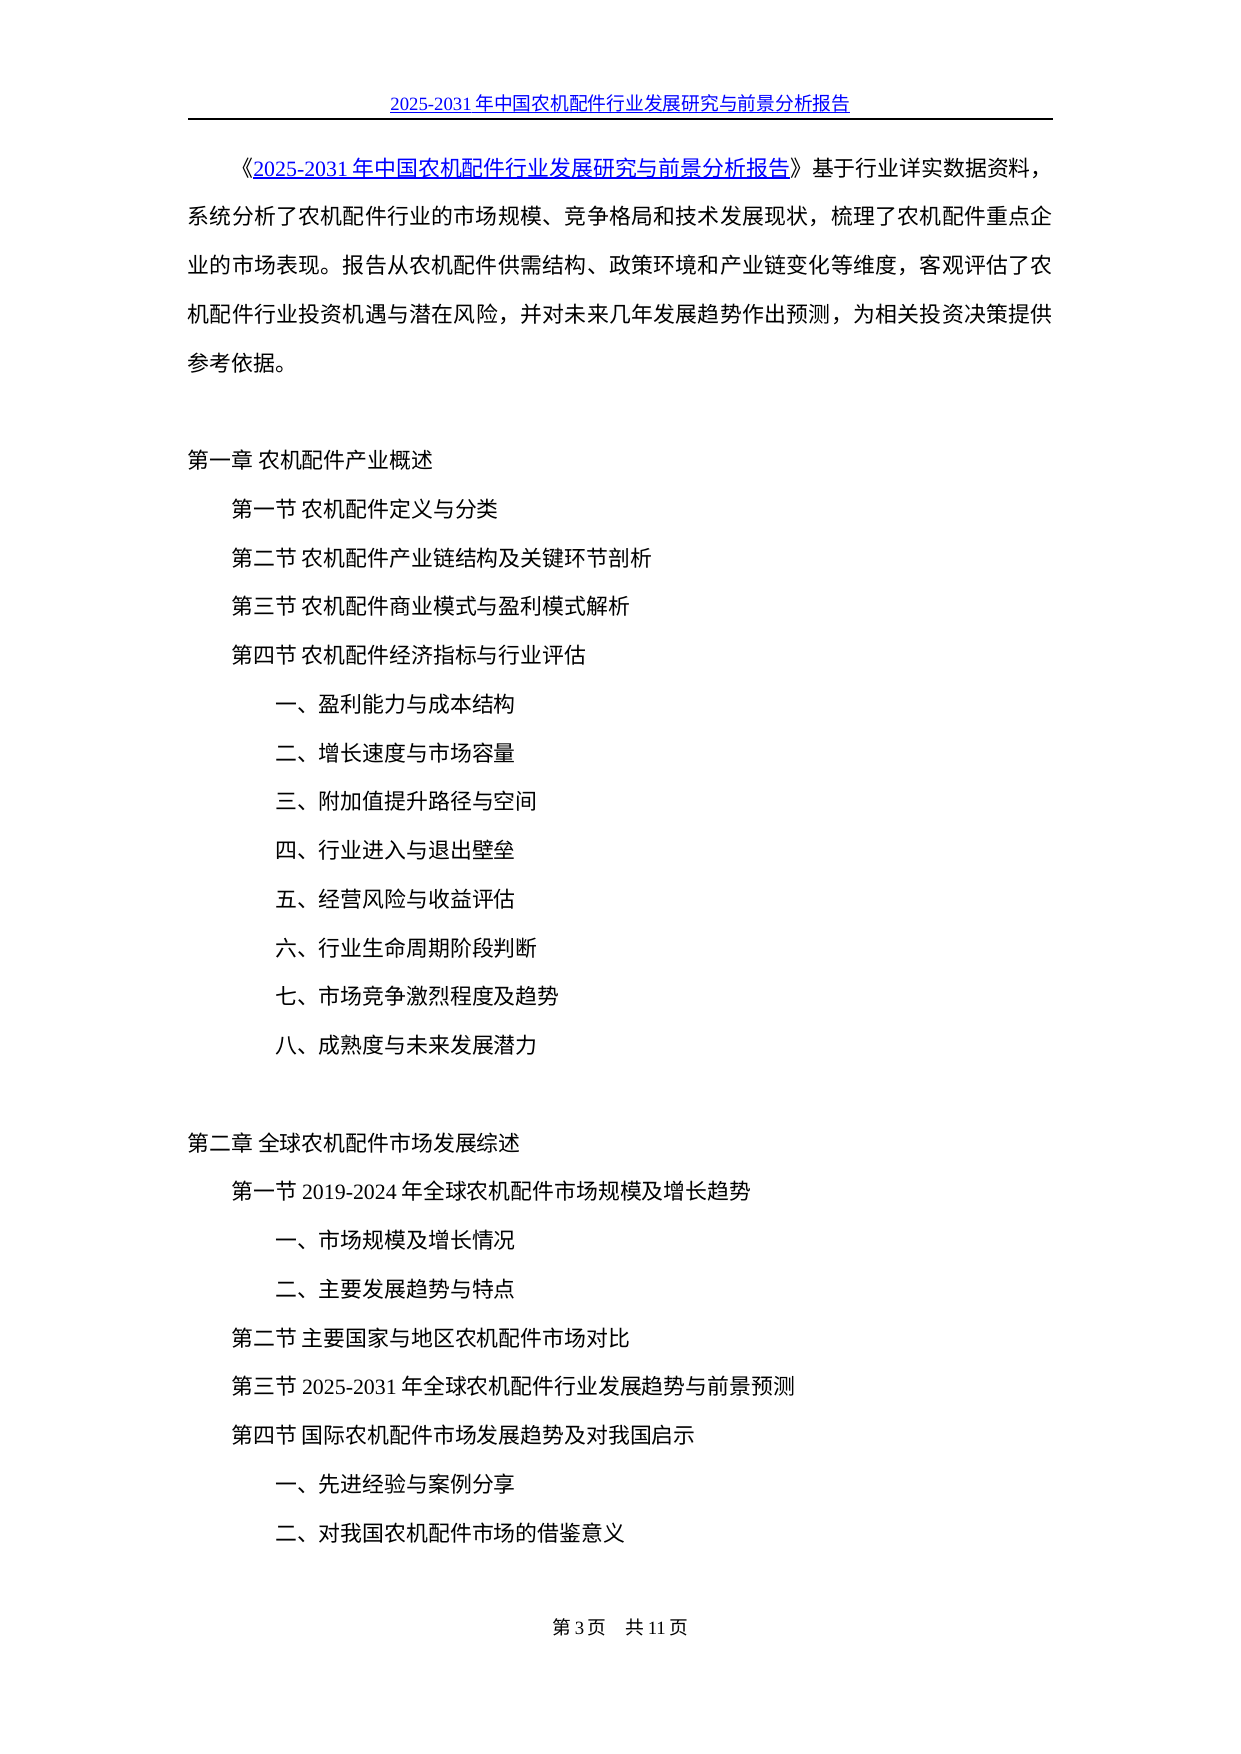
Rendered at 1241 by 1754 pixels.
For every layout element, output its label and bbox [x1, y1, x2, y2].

text [187, 150, 1053, 1548]
